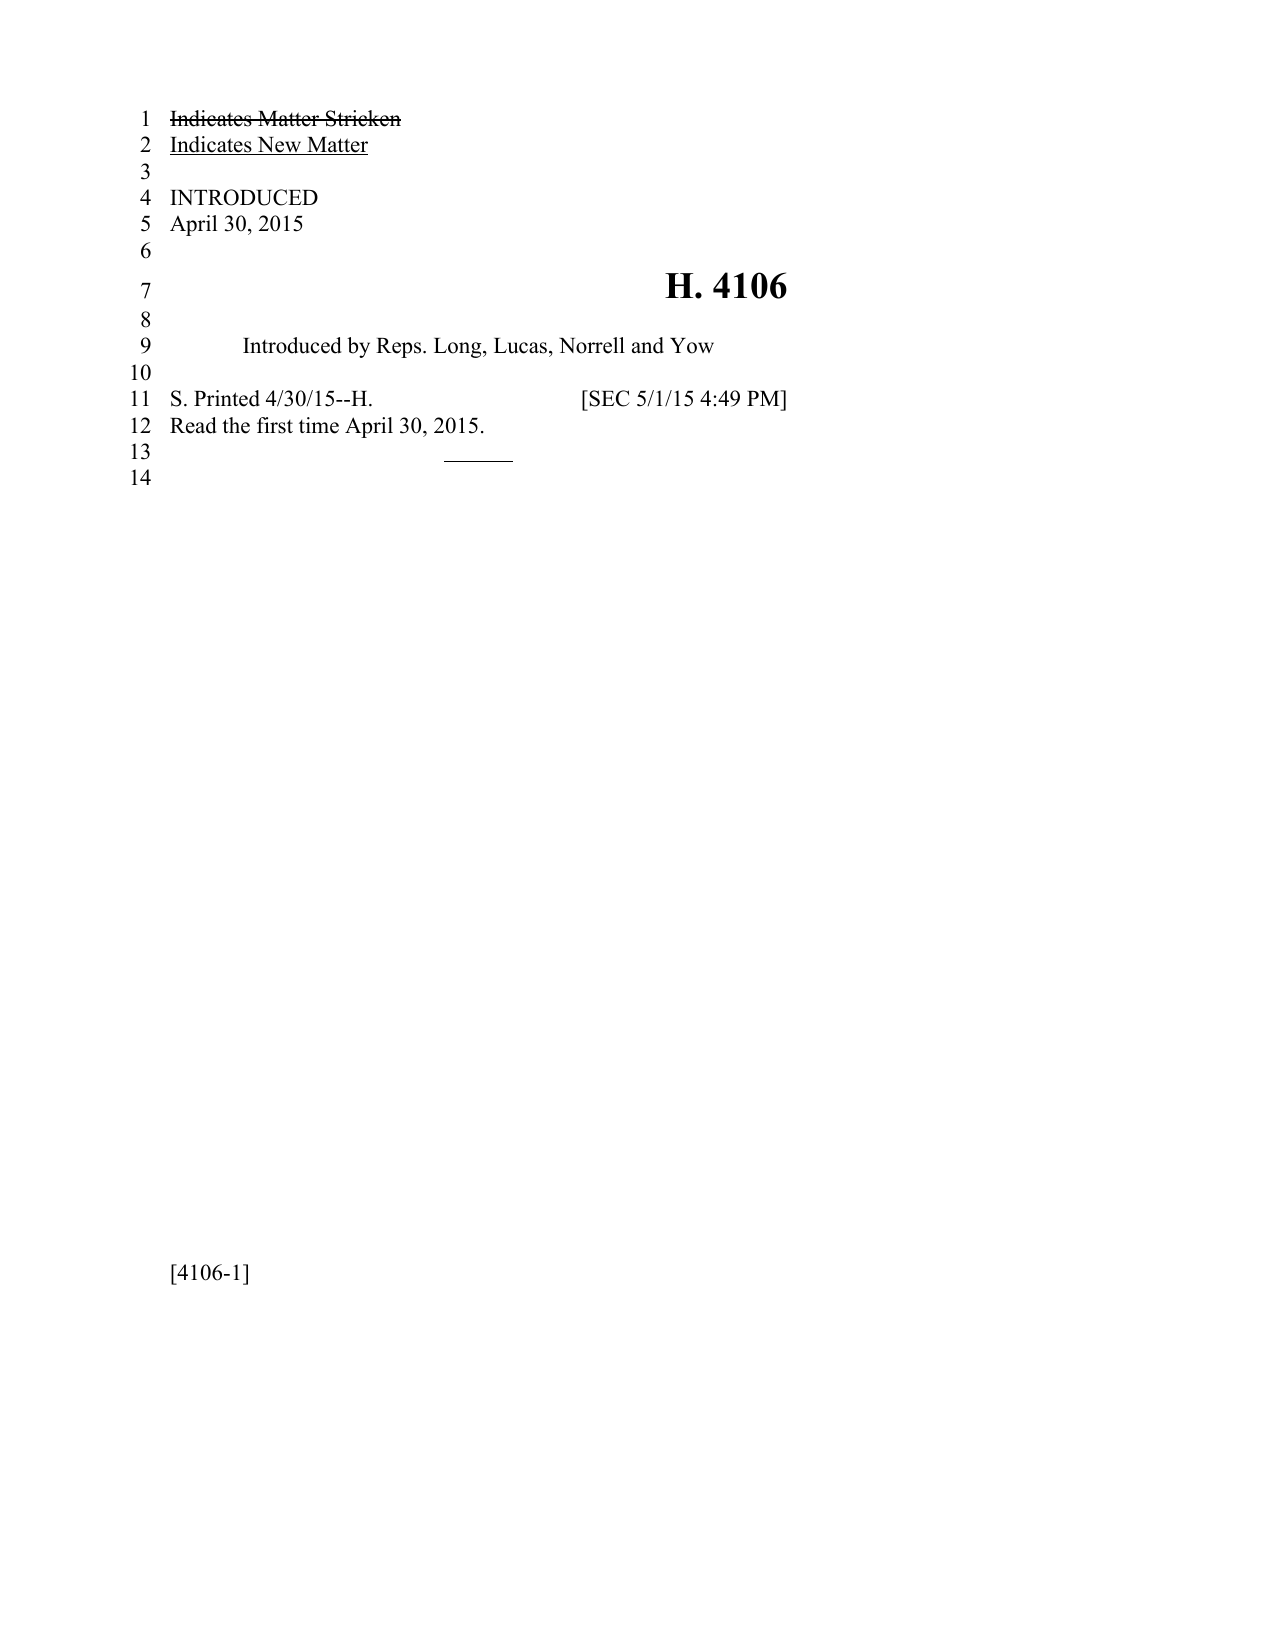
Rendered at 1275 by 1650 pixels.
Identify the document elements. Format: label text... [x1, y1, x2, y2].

text H. 4106 [169, 263, 787, 306]
text S. Printed 4/30/15--H. [SEC 5/1/15 4:49 PM] [169, 385, 787, 412]
text Introduced by Reps. Long, Lucas, Norrell and Yow [169, 333, 787, 359]
text April 30, 2015 [169, 210, 787, 237]
text Indicates Matter Stricken [169, 105, 787, 131]
text INTRODUCED [169, 184, 787, 210]
text Indicates New Matter [169, 131, 787, 158]
text Read the first time April 30, 2015. [169, 412, 787, 438]
